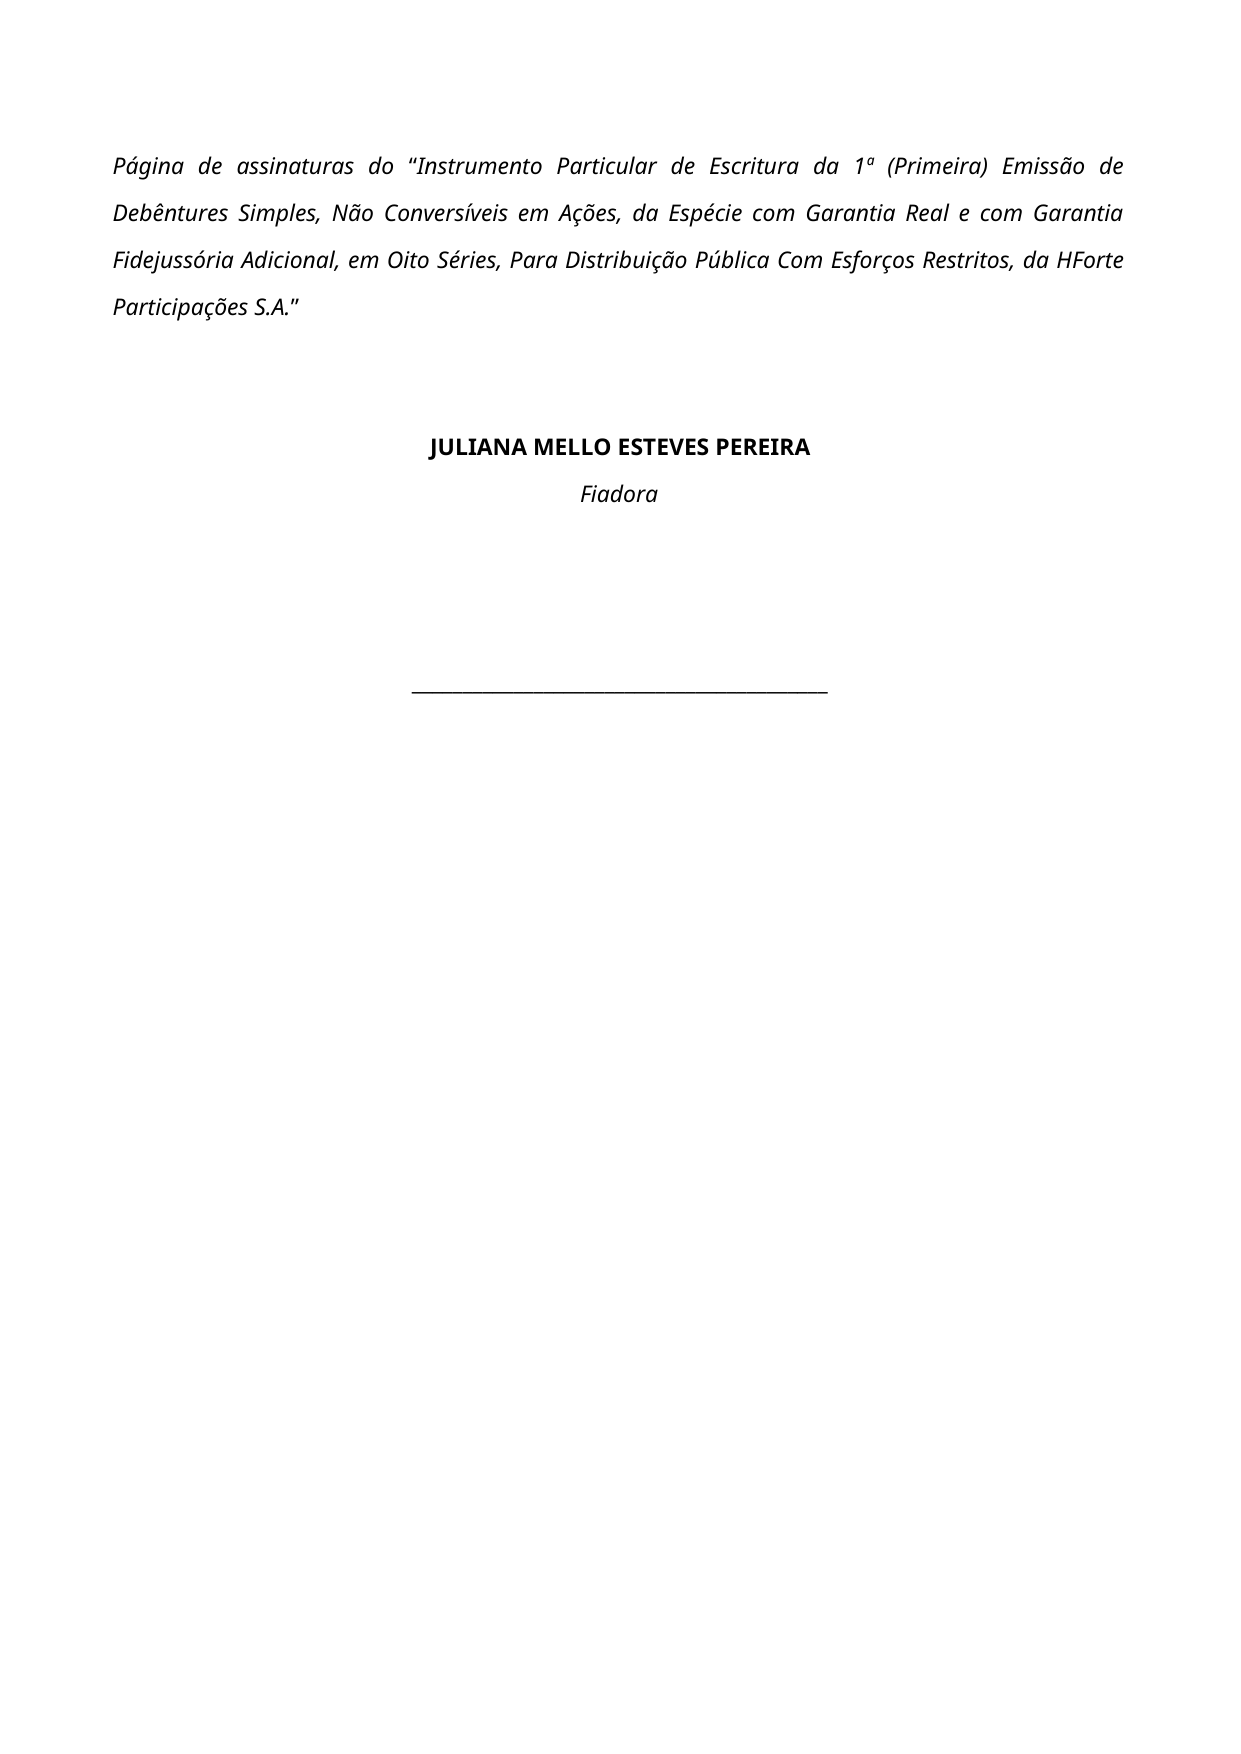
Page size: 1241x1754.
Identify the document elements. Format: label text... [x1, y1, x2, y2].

text _________________________________________ [112, 666, 1128, 697]
text Página de assinaturas do “Instrumento Particular de Escritura da 1ª (Primeira) Emissão de Debêntures Simples, Não Conversíveis em Ações, da Espécie com Garantia Real e com Garantia Fidejussória Adicional, em Oito Séries, Para Distribuição Pública Com Esforços Restritos, da HForte Participações S.A.” [112, 150, 1128, 322]
text Fiadora [112, 478, 1128, 509]
text JULIANA MELLO ESTEVES PEREIRA [112, 431, 1128, 462]
